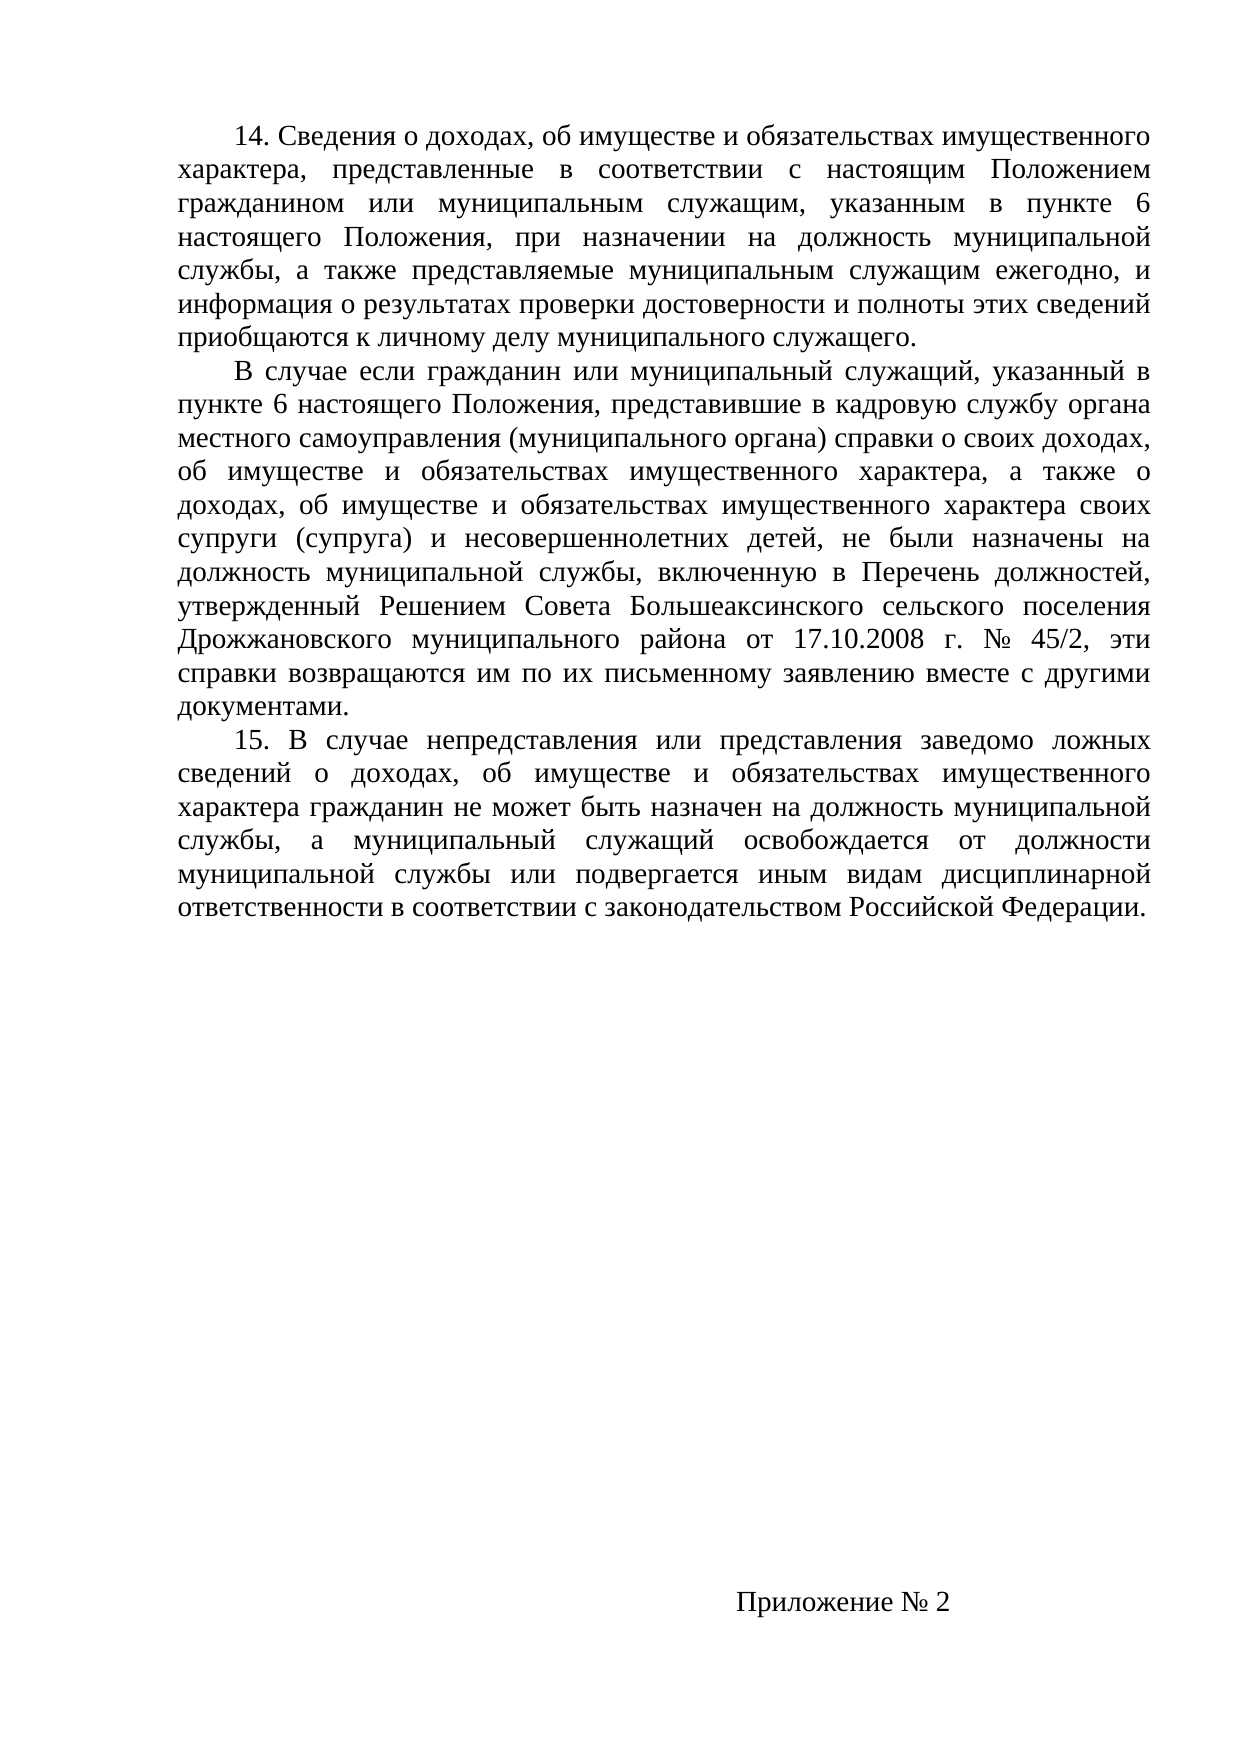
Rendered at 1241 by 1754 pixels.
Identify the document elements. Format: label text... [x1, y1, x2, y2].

text В случае если гражданин или муниципальный служащий, указанный в пункте 6 настоящего Положения, представившие в кадровую службу органа местного самоуправления (муниципального органа) справки о своих доходах, об имуществе и обязательствах имущественного характера, а также о доходах, об имуществе и обязательствах имущественного характера своих супруги (супруга) и несовершеннолетних детей, не были назначены на должность муниципальной службы, включенную в Перечень должностей, утвержденный Решением Совета Большеаксинского сельского поселения Дрожжановского муниципального района от 17.10.2008 г. № 45/2, эти справки возвращаются им по их письменному заявлению вместе с другими документами. [177, 353, 1152, 722]
text Приложение № 2 [177, 1584, 1152, 1618]
text 14. Сведения о доходах, об имуществе и обязательствах имущественного характера, представленные в соответствии с настоящим Положением гражданином или муниципальным служащим, указанным в пункте 6 настоящего Положения, при назначении на должность муниципальной службы, а также представляемые муниципальным служащим ежегодно, и информация о результатах проверки достоверности и полноты этих сведений приобщаются к личному делу муниципального служащего. [177, 118, 1152, 353]
text 15. В случае непредставления или представления заведомо ложных сведений о доходах, об имуществе и обязательствах имущественного характера гражданин не может быть назначен на должность муниципальной службы, а муниципальный служащий освобождается от должности муниципальной службы или подвергается иным видам дисциплинарной ответственности в соответствии с законодательством Российской Федерации. [177, 722, 1152, 923]
